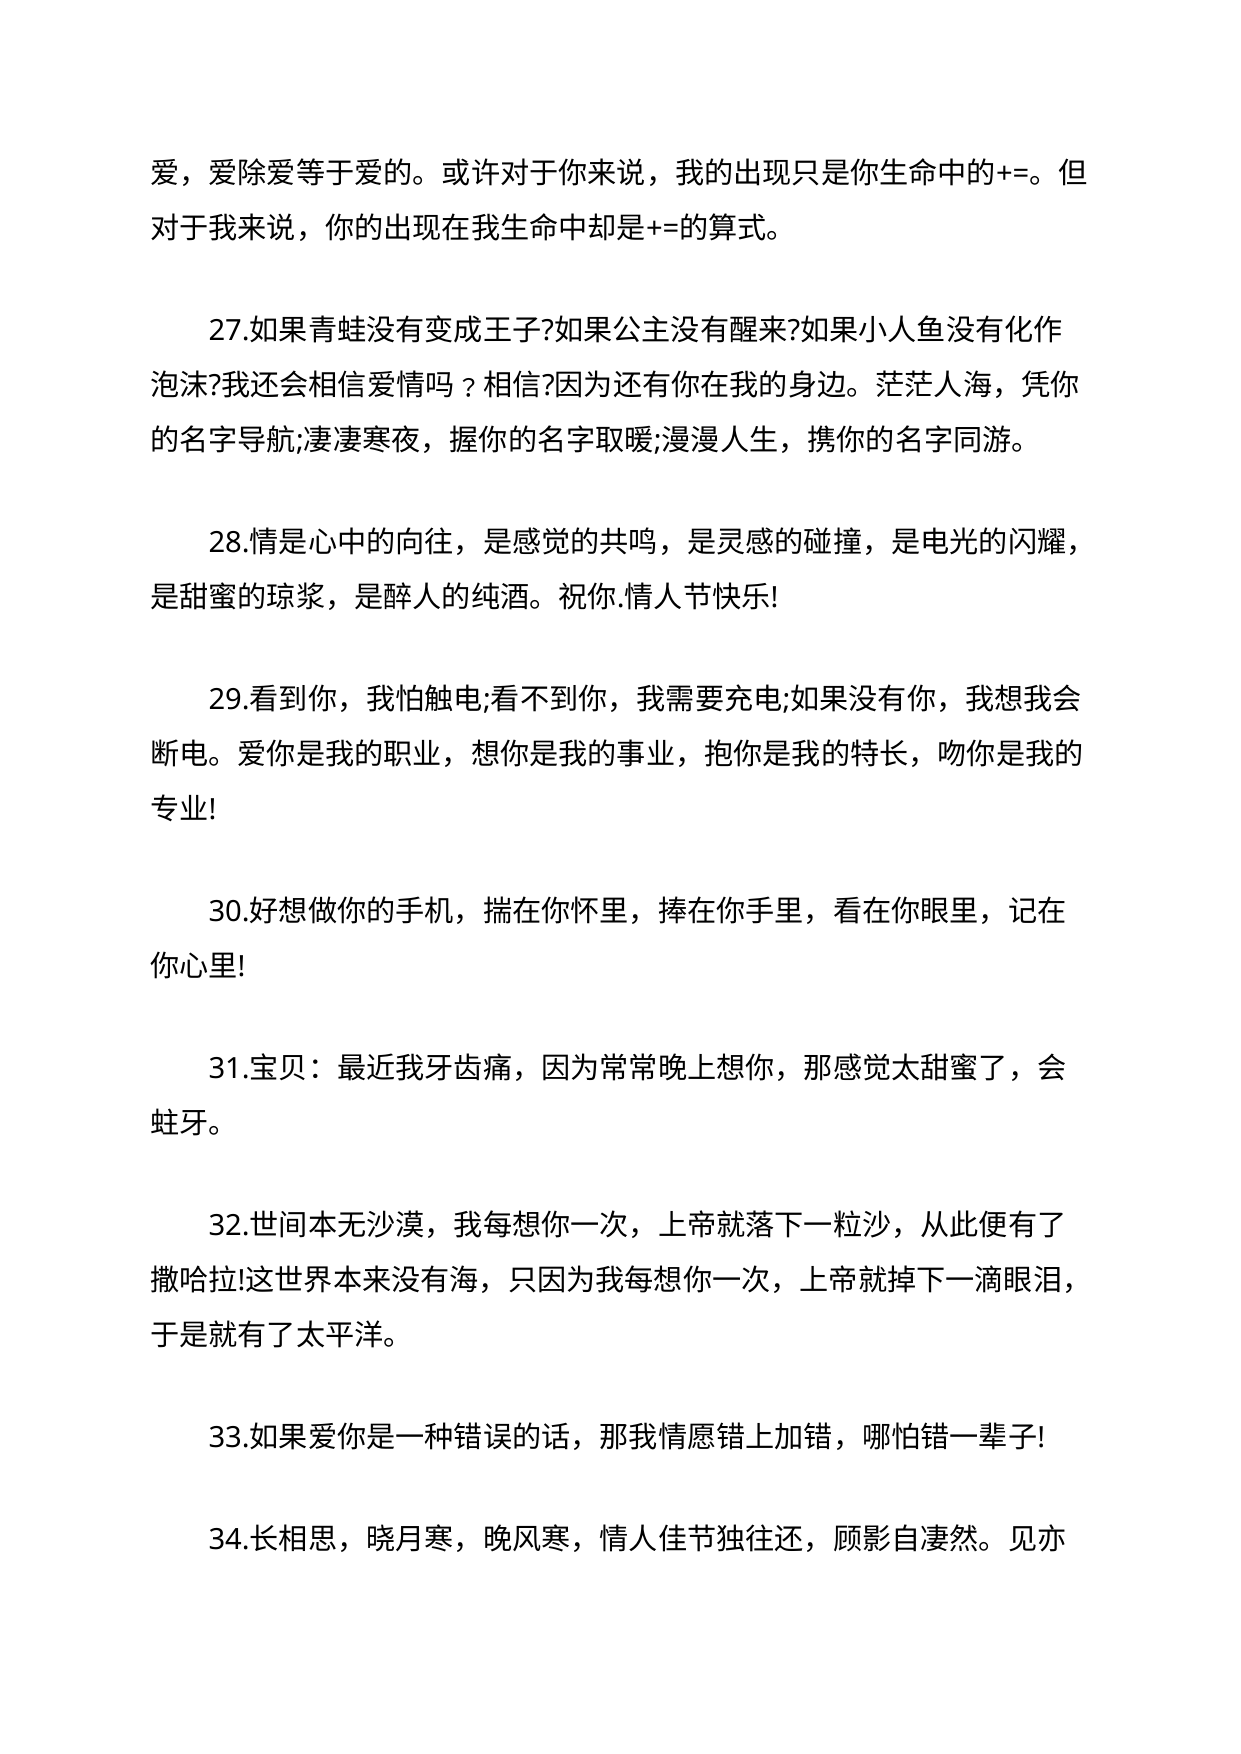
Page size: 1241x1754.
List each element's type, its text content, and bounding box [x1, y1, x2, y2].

text 29.看到你，我怕触电;看不到你，我需要充电;如果没有你，我想我会断电。爱你是我的职业，想你是我的事业，抱你是我的特长，吻你是我的专业! [150, 676, 1090, 828]
text 28.情是心中的向往，是感觉的共鸣，是灵感的碰撞，是电光的闪耀，是甜蜜的琼浆，是醉人的纯酒。祝你.情人节快乐! [150, 519, 1090, 616]
text 33.如果爱你是一种错误的话，那我情愿错上加错，哪怕错一辈子! [150, 1413, 1090, 1456]
text 30.好想做你的手机，揣在你怀里，捧在你手里，看在你眼里，记在你心里! [150, 888, 1090, 985]
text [150, 1515, 1090, 1558]
text 32.世间本无沙漠，我每想你一次，上帝就落下一粒沙，从此便有了撒哈拉!这世界本来没有海，只因为我每想你一次，上帝就掉下一滴眼泪，于是就有了太平洋。 [150, 1202, 1090, 1354]
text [150, 150, 1090, 247]
text 27.如果青蛙没有变成王子?如果公主没有醒来?如果小人鱼没有化作泡沫?我还会相信爱情吗﹖相信?因为还有你在我的身边。茫茫人海，凭你的名字导航;凄凄寒夜，握你的名字取暖;漫漫人生，携你的名字同游。 [150, 307, 1090, 459]
text 31.宝贝：最近我牙齿痛，因为常常晚上想你，那感觉太甜蜜了，会蛀牙。 [150, 1045, 1090, 1142]
